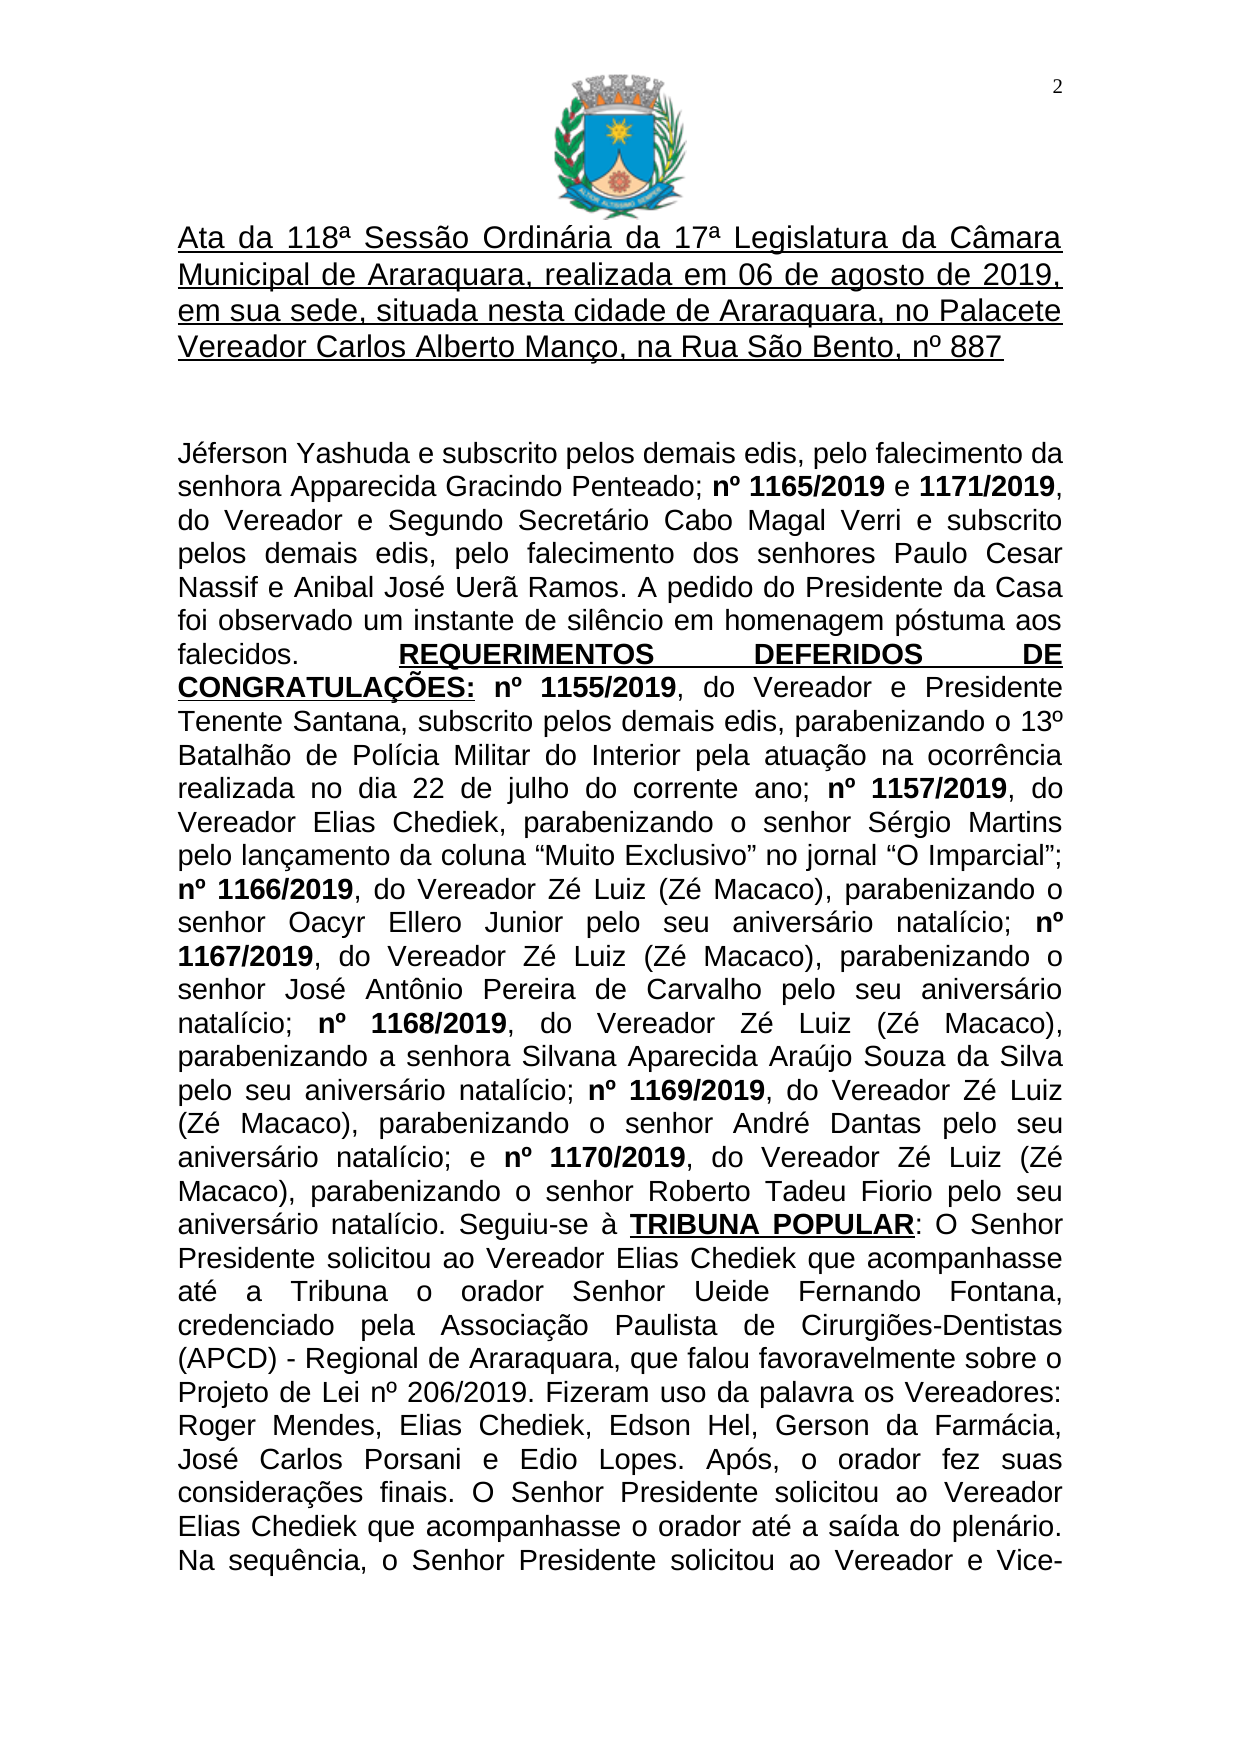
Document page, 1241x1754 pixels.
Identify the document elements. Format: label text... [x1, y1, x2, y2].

picture [553, 73, 687, 220]
